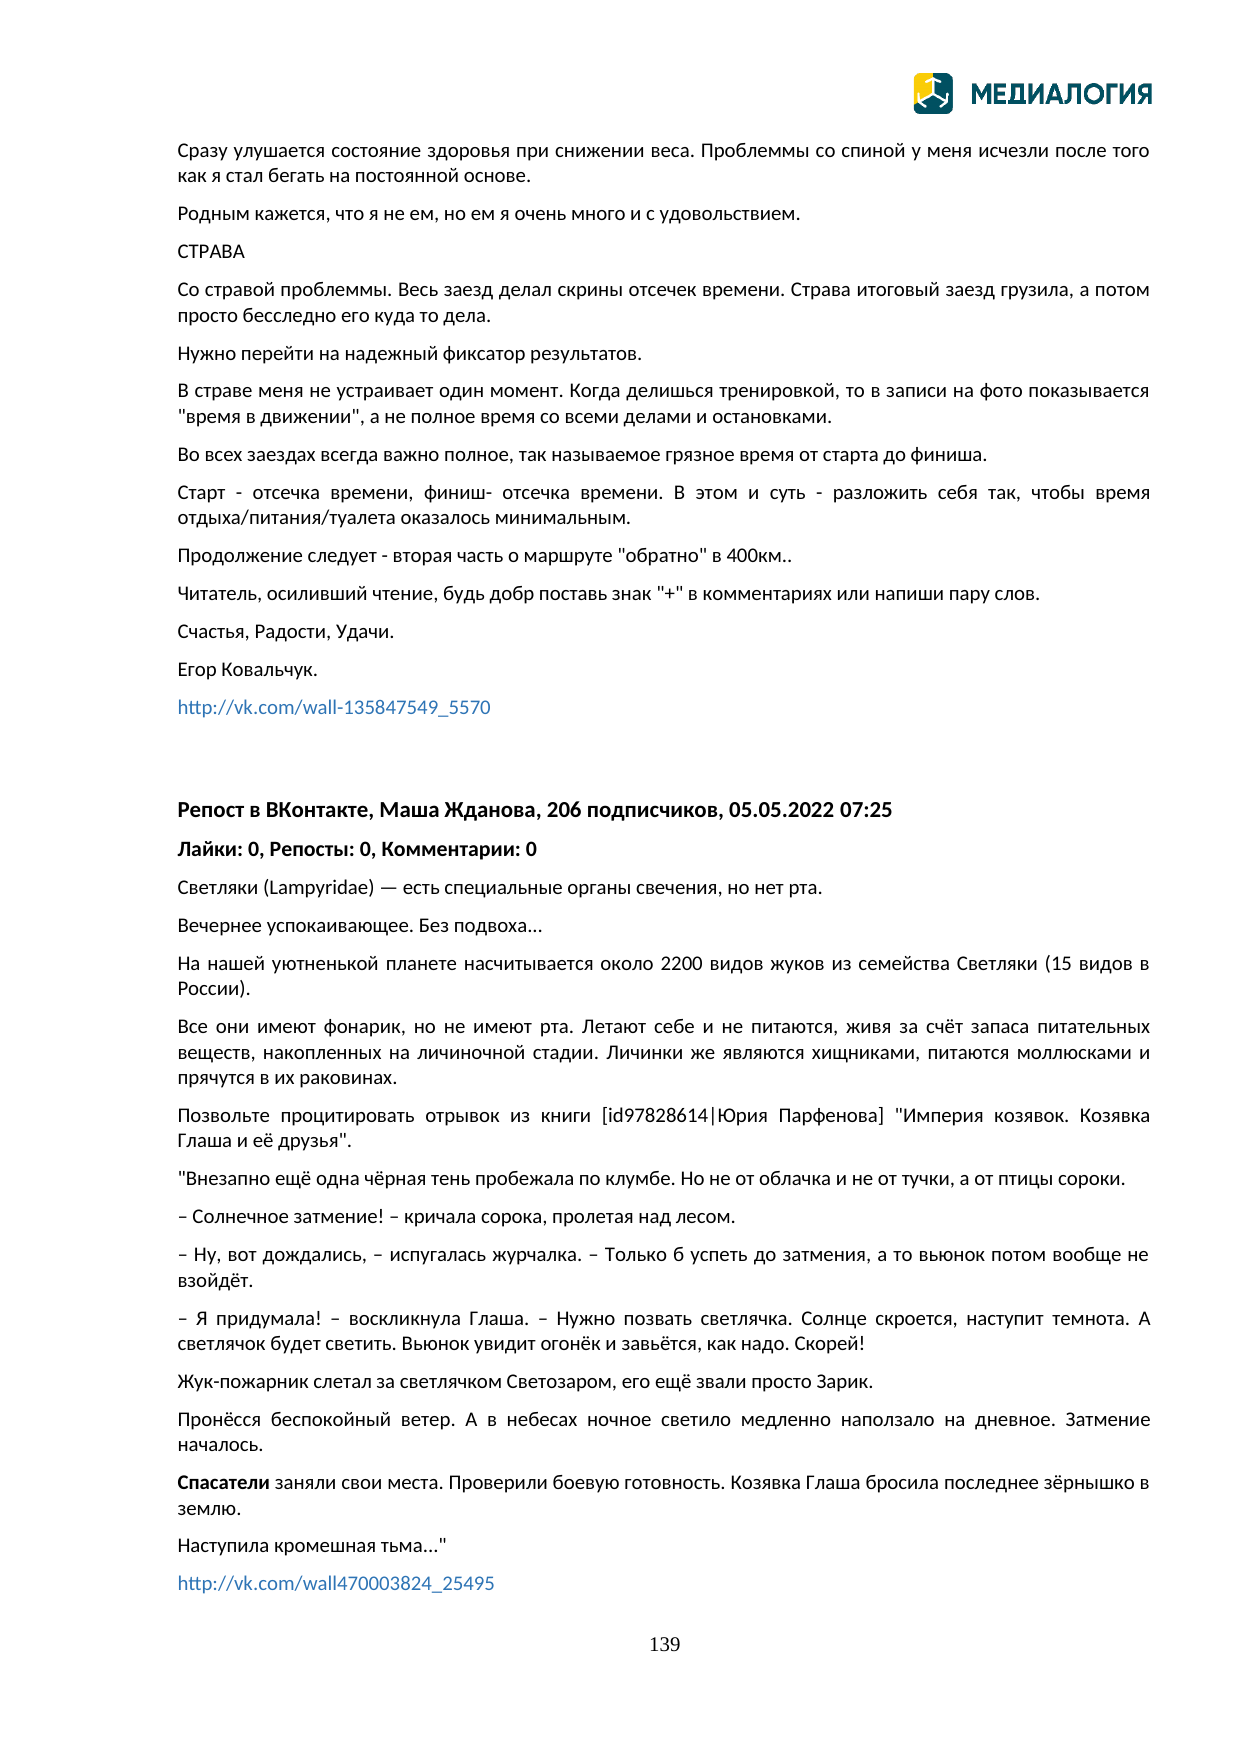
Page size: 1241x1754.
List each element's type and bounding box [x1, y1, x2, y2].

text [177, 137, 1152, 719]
picture [913, 73, 1152, 114]
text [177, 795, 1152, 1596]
